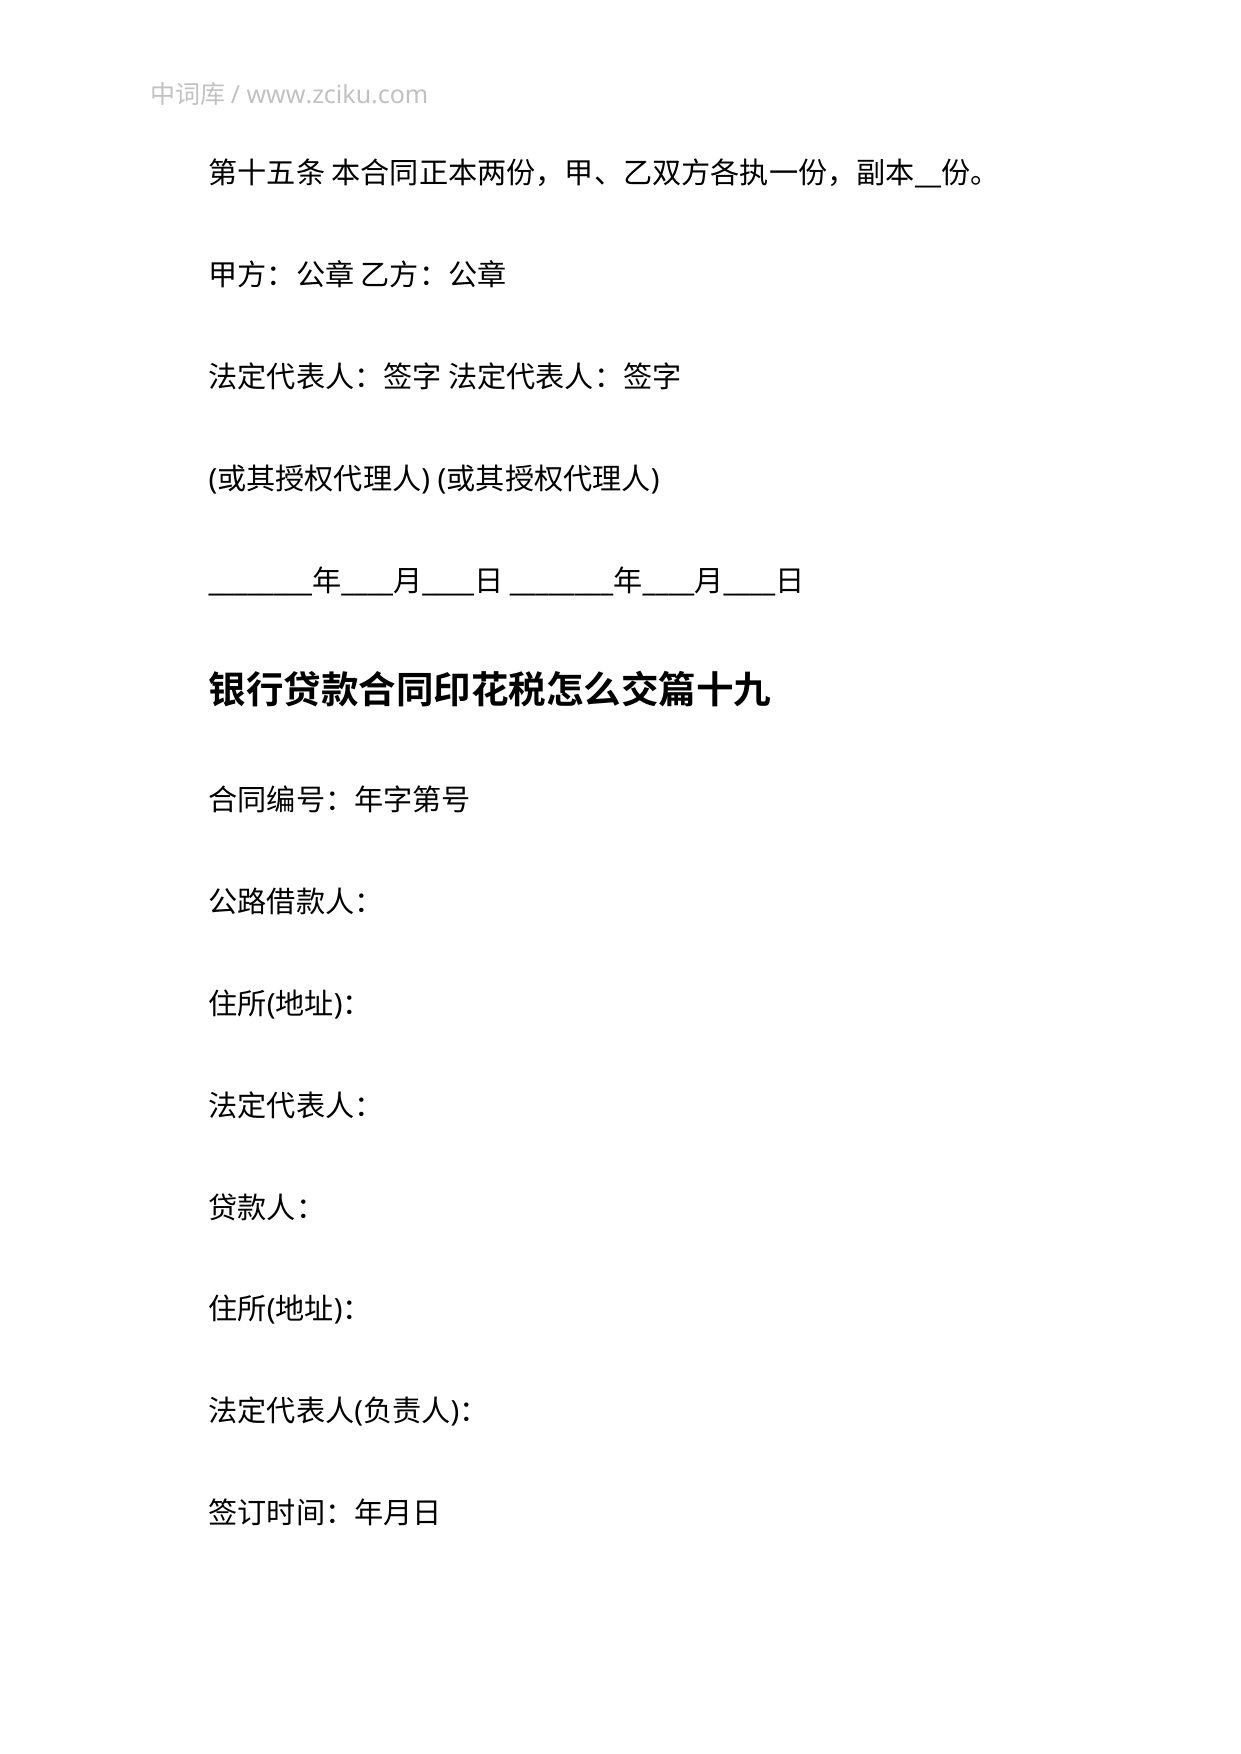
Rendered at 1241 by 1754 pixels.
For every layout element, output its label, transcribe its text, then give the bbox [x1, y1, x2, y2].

text 合同编号：年字第号 [150, 777, 1090, 819]
text 签订时间：年月日 [150, 1490, 1090, 1532]
text (或其授权代理人) (或其授权代理人) [150, 456, 1090, 498]
text 住所(地址)： [150, 1286, 1090, 1328]
text 第十五条 本合同正本两份，甲、乙双方各执一份，副本__份。 [150, 150, 1090, 192]
text 法定代表人： [150, 1082, 1090, 1125]
text 法定代表人：签字 法定代表人：签字 [150, 354, 1090, 396]
text 贷款人： [150, 1184, 1090, 1226]
text 法定代表人(负责人)： [150, 1388, 1090, 1430]
text 公路借款人： [150, 879, 1090, 921]
text ________年____月____日 ________年____月____日 [150, 557, 1090, 600]
text 甲方：公章 乙方：公章 [150, 252, 1090, 294]
text 银行贷款合同印花税怎么交篇十九 [150, 659, 1090, 714]
text 住所(地址)： [150, 980, 1090, 1023]
